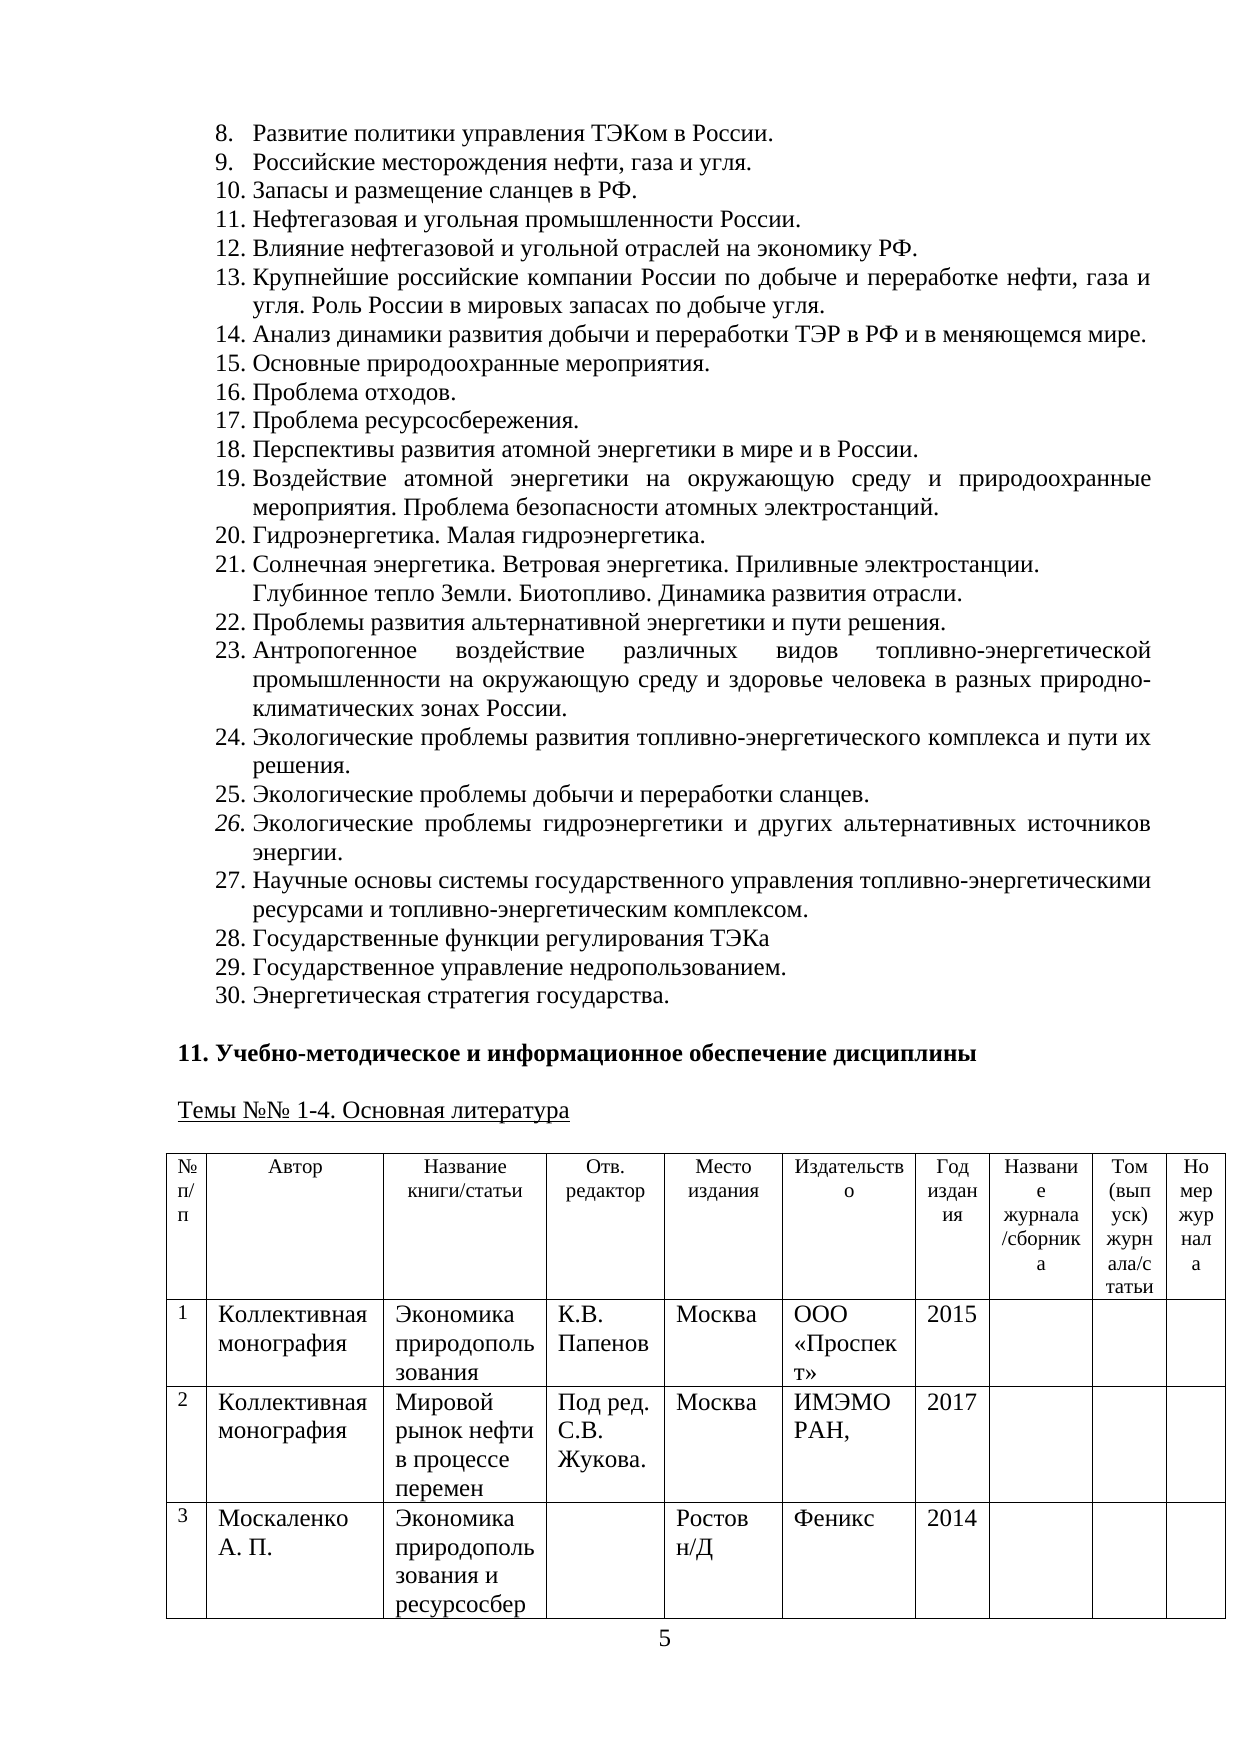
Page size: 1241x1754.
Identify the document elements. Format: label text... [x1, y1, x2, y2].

table_header Том (выпуск) журнала/статьи [1093, 1154, 1166, 1298]
table_cell [547, 1503, 664, 1618]
list Экологические проблемы гидроэнергетики и других альтернативных источников энергии. [215, 808, 1152, 866]
table_header Название книги/статьи [384, 1154, 546, 1298]
table_cell К.В. Папенов [547, 1300, 664, 1386]
table_cell [990, 1503, 1092, 1618]
table_header Название журнала/сборника [990, 1154, 1092, 1298]
list Экологические проблемы развития топливно-энергетического комплекса и пути их решения. [215, 722, 1152, 779]
list Солнечная энергетика. Ветровая энергетика. Приливные электростанции. Глубинное тепло Земли. Биотопливо. Динамика развития отрасли. [215, 549, 1152, 607]
table_cell 2015 [916, 1300, 989, 1386]
list Воздействие атомной энергетики на окружающую среду и природоохранные мероприятия. Проблема безопасности атомных электростанций. [215, 463, 1152, 521]
table_cell 1 [167, 1300, 206, 1386]
table_cell Москва [665, 1387, 782, 1502]
table_cell [1093, 1300, 1166, 1386]
list Проблемы развития альтернативной энергетики и пути решения. [215, 607, 1152, 636]
table_cell Под ред. С.В. Жукова. [547, 1387, 664, 1502]
table_cell 3 [167, 1503, 206, 1618]
table_cell Коллективная монография [207, 1387, 383, 1502]
list Развитие политики управления ТЭКом в России. [215, 118, 1152, 147]
table_header №п/п [167, 1154, 206, 1298]
table_cell 2017 [916, 1387, 989, 1502]
table_cell Москва [665, 1300, 782, 1386]
table_cell Мировой рынок нефти в процессе перемен [384, 1387, 546, 1502]
list Энергетическая стратегия государства. [215, 981, 1152, 1009]
table_cell Коллективная монография [207, 1300, 383, 1386]
list Проблема отходов. [215, 377, 1152, 406]
list Экологические проблемы добычи и переработки сланцев. [215, 779, 1152, 808]
table_cell [990, 1387, 1092, 1502]
list Анализ динамики развития добычи и переработки ТЭР в РФ и в меняющемся мире. [215, 319, 1152, 348]
table_header Год издания [916, 1154, 989, 1298]
list Государственные функции регулирования ТЭКа [215, 923, 1152, 952]
table_cell 2014 [916, 1503, 989, 1618]
table_header Место издания [665, 1154, 782, 1298]
list Крупнейшие российские компании России по добыче и переработке нефти, газа и угля. Роль России в мировых запасах по добыче угля. [215, 262, 1152, 319]
table_cell [1093, 1387, 1166, 1502]
list Антропогенное воздействие различных видов топливно-энергетической промышленности на окружающую среду и здоровье человека в разных природно-климатических зонах России. [215, 636, 1152, 722]
table_cell [1167, 1503, 1225, 1618]
table_cell Экономика природопользования [384, 1300, 546, 1386]
list Основные природоохранные мероприятия. [215, 348, 1152, 377]
text 11. Учебно-методическое и информационное обеспечение дисциплины [177, 1038, 1152, 1067]
table_cell [1167, 1387, 1225, 1502]
list Проблема ресурсосбережения. [215, 406, 1152, 434]
list Научные основы системы государственного управления топливно-энергетическими ресурсами и топливно-энергетическим комплексом. [215, 866, 1152, 923]
list Влияние нефтегазовой и угольной отраслей на экономику РФ. [215, 233, 1152, 262]
list Нефтегазовая и угольная промышленности России. [215, 204, 1152, 233]
table_header Номер журнала [1167, 1154, 1225, 1298]
table_cell 2 [167, 1387, 206, 1502]
table_header Автор [207, 1154, 383, 1298]
text Темы №№ 1-4. Основная литература [177, 1096, 1152, 1124]
table_header Издательство [783, 1154, 915, 1298]
list Перспективы развития атомной энергетики в мире и в России. [215, 434, 1152, 463]
table_cell [1093, 1503, 1166, 1618]
table_cell ИМЭМО РАН, [783, 1387, 915, 1502]
list Гидроэнергетика. Малая гидроэнергетика. [215, 521, 1152, 549]
table_cell ООО «Проспект» [783, 1300, 915, 1386]
table_cell Ростов н/Д [665, 1503, 782, 1618]
table_cell Москаленко А. П. [207, 1503, 383, 1618]
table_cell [384, 1503, 546, 1618]
list Государственное управление недропользованием. [215, 952, 1152, 981]
table_header Отв. редактор [547, 1154, 664, 1298]
table_cell [990, 1300, 1092, 1386]
list Запасы и размещение сланцев в РФ. [215, 176, 1152, 204]
table_cell Феникс [783, 1503, 915, 1618]
list Российские месторождения нефти, газа и угля. [215, 147, 1152, 176]
table_cell [1167, 1300, 1225, 1386]
